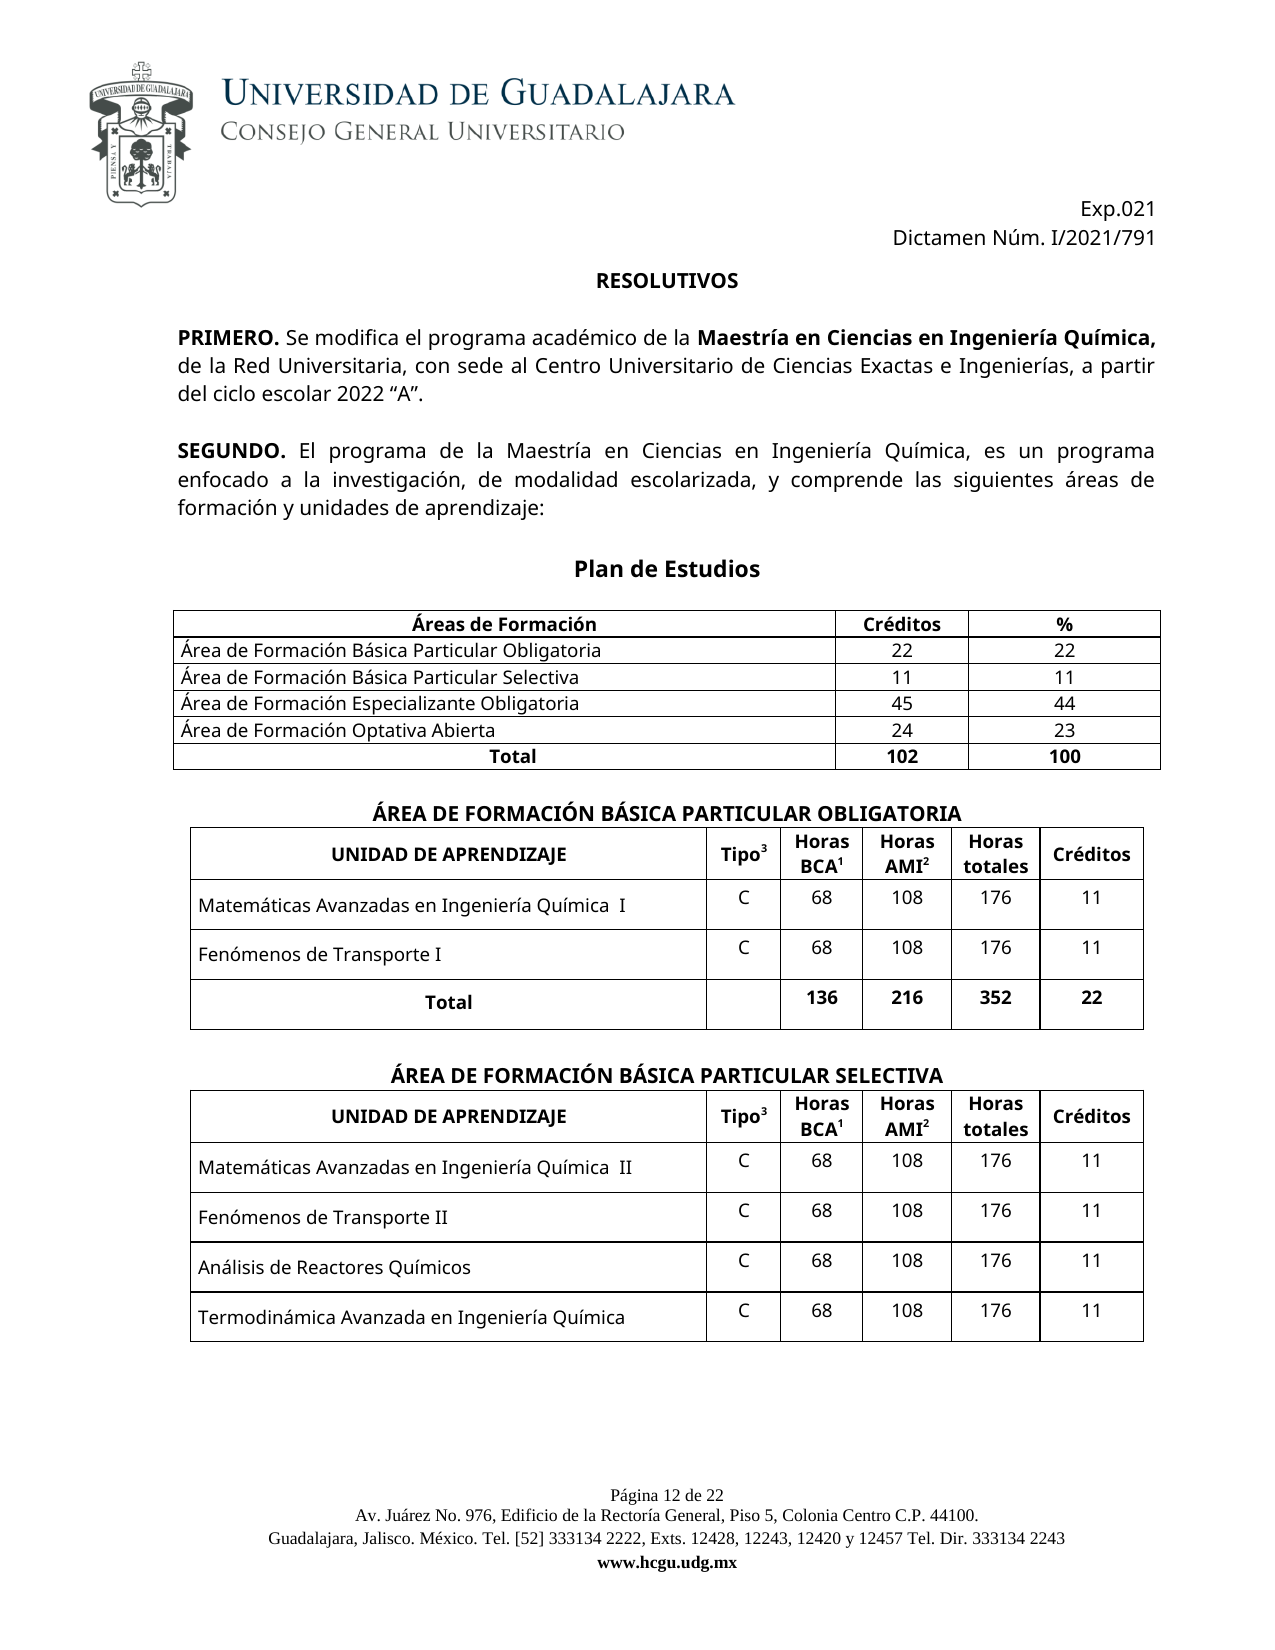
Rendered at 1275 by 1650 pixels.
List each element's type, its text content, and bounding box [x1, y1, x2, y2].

table_header % [969, 611, 1160, 636]
table_header Horas AMI2 [863, 828, 951, 879]
table_cell 176 [952, 1243, 1039, 1291]
table_cell 11 [1041, 930, 1143, 979]
table_cell 68 [781, 880, 862, 929]
table_cell 68 [781, 930, 862, 979]
table_cell 22 [969, 638, 1160, 663]
table_header UNIDAD DE APRENDIZAJE [191, 828, 706, 879]
table_cell C [707, 1143, 780, 1192]
table_header UNIDAD DE APRENDIZAJE [191, 1091, 706, 1142]
table_cell 108 [863, 1193, 951, 1241]
table_cell 68 [781, 1143, 862, 1192]
table_header Horas totales [952, 1091, 1039, 1142]
table_cell 108 [863, 880, 951, 929]
table_cell 68 [781, 1293, 862, 1341]
text Plan de Estudios [177, 553, 1157, 584]
table_cell 108 [863, 1293, 951, 1341]
table_cell 102 [836, 744, 968, 769]
table_header Horas AMI2 [863, 1091, 951, 1142]
table_cell 100 [969, 744, 1160, 769]
table_cell Área de Formación Especializante Obligatoria [174, 691, 835, 716]
table_cell C [707, 880, 780, 929]
table_cell 23 [969, 717, 1160, 743]
table_cell 45 [836, 691, 968, 716]
table_cell Análisis de Reactores Químicos [191, 1243, 706, 1291]
table_cell C [707, 1293, 780, 1341]
table_cell Matemáticas Avanzadas en Ingeniería Química I [191, 880, 706, 929]
table_header Tipo3 [707, 1091, 780, 1142]
table_cell Área de Formación Optativa Abierta [174, 717, 835, 743]
text SEGUNDO. El programa de la Maestría en Ciencias en Ingeniería Química, es un programa enfocado a la investigación, de modalidad escolarizada, y comprende las siguientes áreas de formación y unidades de aprendizaje: [177, 436, 1157, 522]
table_header Tipo3 [707, 828, 780, 879]
table_cell Total [191, 980, 706, 1029]
table_cell 22 [836, 638, 968, 663]
table_header Créditos [1041, 1091, 1143, 1142]
table_cell 108 [863, 1143, 951, 1192]
text ÁREA DE FORMACIÓN BÁSICA PARTICULAR OBLIGATORIA [177, 799, 1157, 827]
table_header Créditos [836, 611, 968, 636]
table_cell 11 [1041, 1193, 1143, 1241]
table_header Horas BCA1 [781, 828, 862, 879]
table_cell 176 [952, 1143, 1039, 1192]
table_cell 24 [836, 717, 968, 743]
table_cell C [707, 930, 780, 979]
table_cell Matemáticas Avanzadas en Ingeniería Química II [191, 1143, 706, 1192]
table_cell 44 [969, 691, 1160, 716]
table_cell 11 [836, 664, 968, 689]
table_cell Fenómenos de Transporte II [191, 1193, 706, 1241]
table_cell 11 [969, 664, 1160, 689]
text ÁREA DE FORMACIÓN BÁSICA PARTICULAR SELECTIVA [177, 1061, 1157, 1089]
table_cell 11 [1041, 1243, 1143, 1291]
table_cell C [707, 1243, 780, 1291]
table_cell 68 [781, 1193, 862, 1241]
table_cell 216 [863, 980, 951, 1029]
table_cell 136 [781, 980, 862, 1029]
table_cell 108 [863, 1243, 951, 1291]
table_header Áreas de Formación [174, 611, 835, 636]
text RESOLUTIVOS [177, 266, 1157, 294]
table_cell 176 [952, 930, 1039, 979]
picture [1, 1, 1274, 268]
text PRIMERO. Se modifica el programa académico de la Maestría en Ciencias en Ingeniería Química, de la Red Universitaria, con sede al Centro Universitario de Ciencias Exactas e Ingenierías, a partir del ciclo escolar 2022 “A”. [177, 323, 1157, 408]
table_cell Área de Formación Básica Particular Selectiva [174, 664, 835, 689]
table_cell Total [174, 744, 835, 769]
table_cell Termodinámica Avanzada en Ingeniería Química [191, 1293, 706, 1341]
table_cell 68 [781, 1243, 862, 1291]
table_cell 11 [1041, 880, 1143, 929]
table_cell 176 [952, 1293, 1039, 1341]
table_cell C [707, 1193, 780, 1241]
table_cell 352 [952, 980, 1039, 1029]
table_header Horas totales [952, 828, 1039, 879]
table_cell 108 [863, 930, 951, 979]
table_cell 176 [952, 1193, 1039, 1241]
table_cell 11 [1041, 1293, 1143, 1341]
table_cell Fenómenos de Transporte I [191, 930, 706, 979]
table_cell [707, 980, 780, 1029]
table_header Créditos [1041, 828, 1143, 879]
table_cell 11 [1041, 1143, 1143, 1192]
table_cell Área de Formación Básica Particular Obligatoria [174, 638, 835, 663]
table_cell 22 [1041, 980, 1143, 1029]
table_cell 176 [952, 880, 1039, 929]
table_header Horas BCA1 [781, 1091, 862, 1142]
